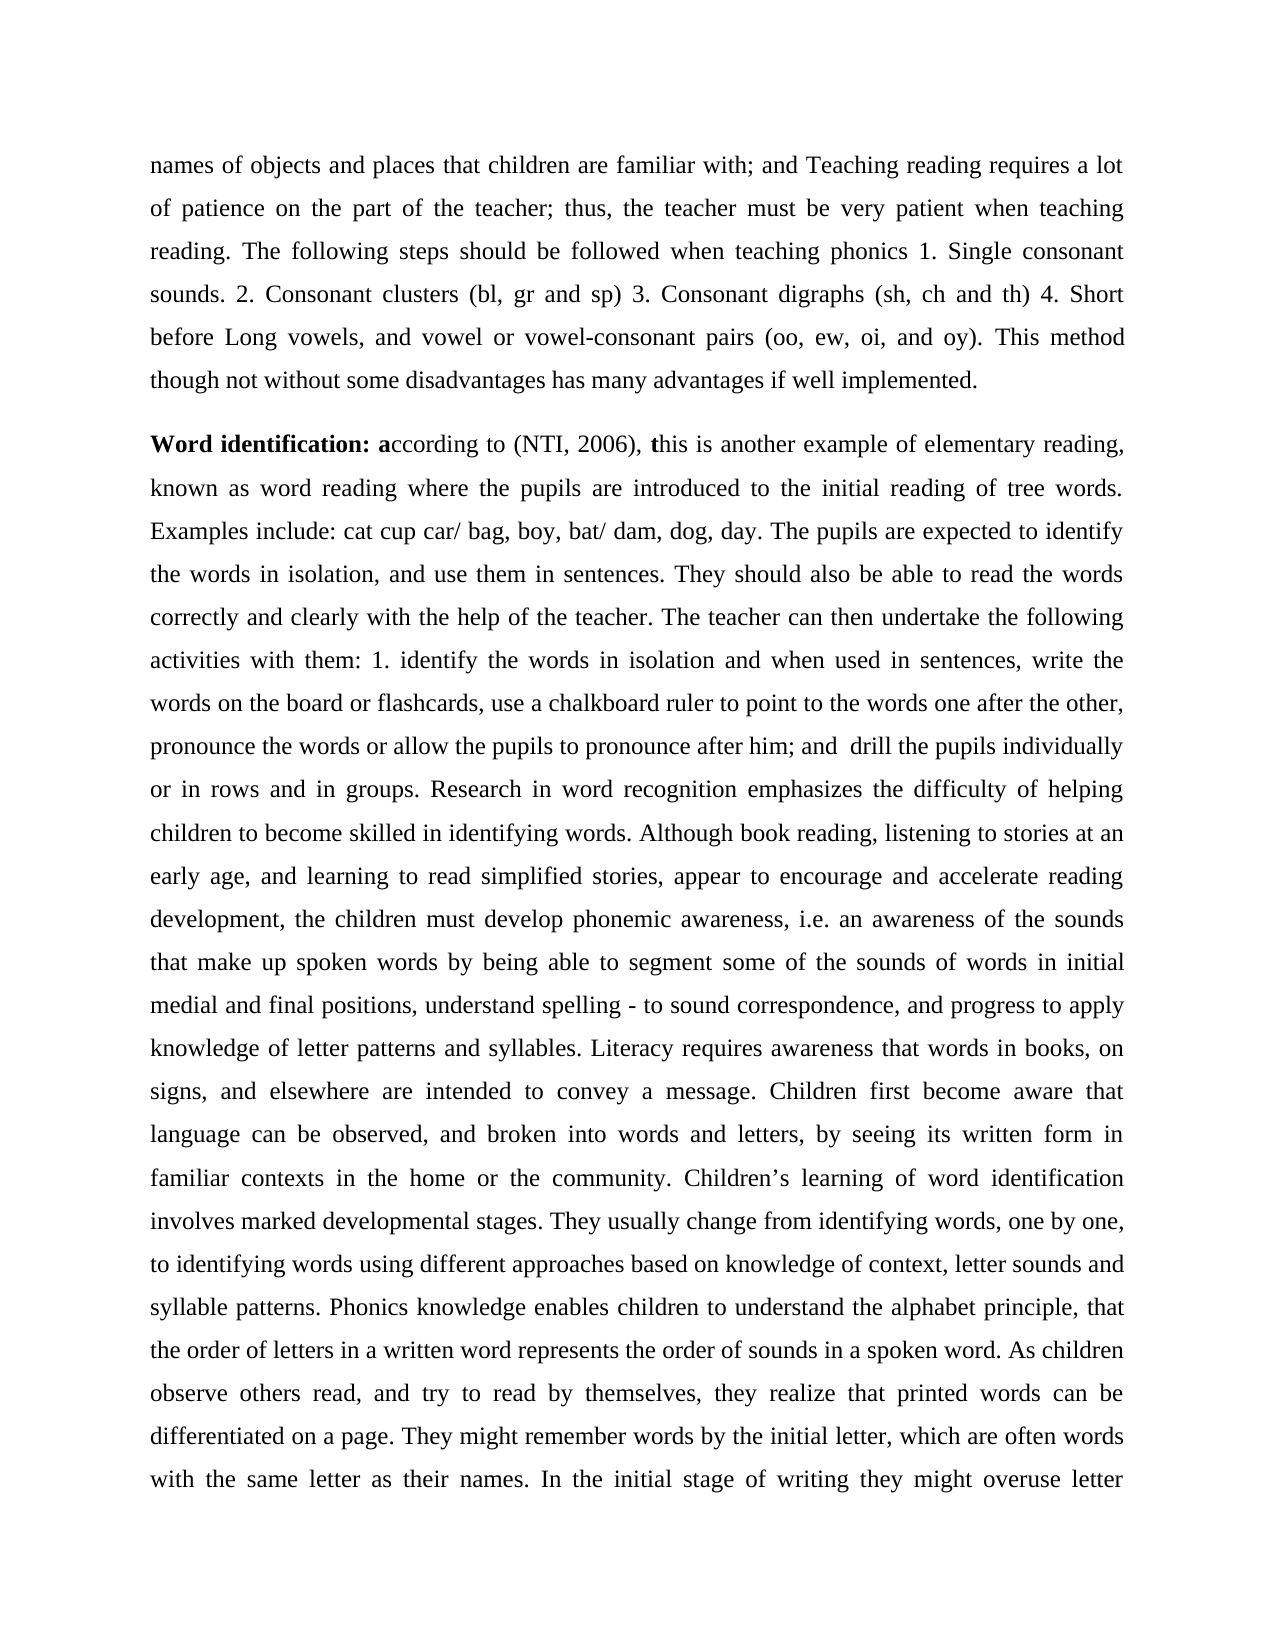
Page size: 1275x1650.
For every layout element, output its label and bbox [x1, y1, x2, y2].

text [150, 150, 1125, 394]
text [150, 429, 1125, 1493]
